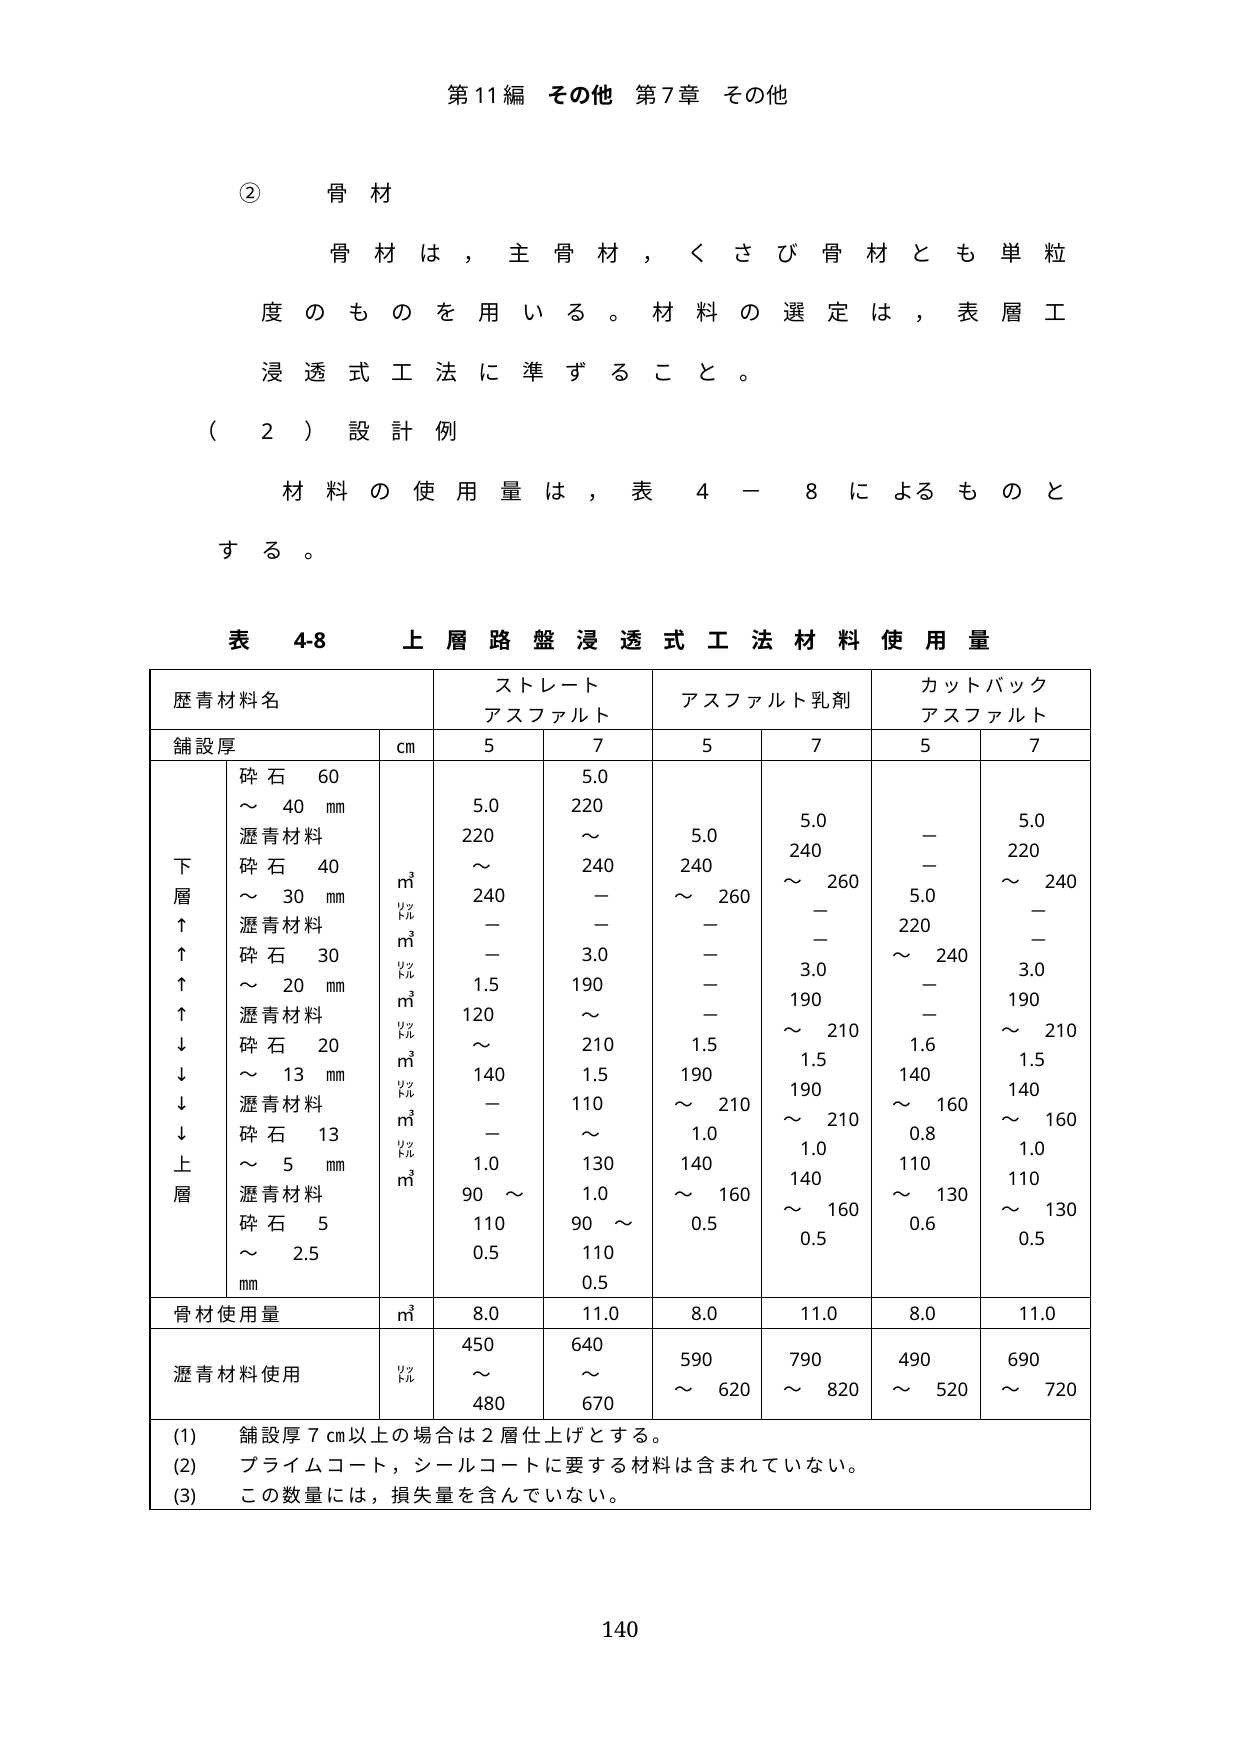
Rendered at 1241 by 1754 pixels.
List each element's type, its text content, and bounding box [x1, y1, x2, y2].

table_cell 8.0 [653, 1298, 761, 1328]
table_cell 瀝青材料使用 [151, 1329, 379, 1418]
table_cell 8.0 [872, 1298, 980, 1328]
table_cell 5.0 240～260 － － 3.0 190～210 1.5 190～210 1.0 140～160 0.5 [762, 761, 871, 1297]
table_cell 8.0 [434, 1298, 543, 1328]
text 表4-8 上層路盤浸透式工法材料使用量 [152, 609, 1088, 668]
table_cell 舗設厚 [151, 730, 379, 760]
table_cell 5 [653, 730, 761, 760]
table_cell 640～670 [544, 1329, 652, 1418]
table_cell 450～480 [434, 1329, 543, 1418]
table_cell 11.0 [762, 1298, 871, 1328]
table_cell ㎥ ㍑ ㎥ ㍑ ㎥ ㍑ ㎥ ㍑ ㎥ ㍑ ㎥ [380, 761, 433, 1297]
table_cell 590～620 [653, 1329, 761, 1418]
table_cell 5.0 220～240 － － 3.0 190～210 1.5 140～160 1.0 110～130 0.5 [981, 761, 1090, 1297]
table_cell 690～720 [981, 1329, 1090, 1418]
table_cell 5 [872, 730, 980, 760]
table_cell (1)舗設厚７㎝以上の場合は２層仕上げとする。 (2)プライムコート，シールコートに要する材料は含まれていない。 (3)この数量には，損失量を含んでいない。 [151, 1420, 1090, 1509]
table_cell 骨材使用量 [151, 1298, 379, 1328]
text 骨材は，主骨材，くさび骨材とも単粒度のものを用いる。材料の選定は，表層工浸透式工法に準ずること。 [185, 222, 1088, 400]
table_header カットバック アスファルト [872, 670, 1090, 729]
table_cell 5 [434, 730, 543, 760]
table_cell 11.0 [981, 1298, 1090, 1328]
table_header 歴青材料名 [151, 670, 433, 729]
table_cell 砕石60～40㎜ 瀝青材料 砕石40～30㎜ 瀝青材料 砕石30～20㎜ 瀝青材料 砕石20～13㎜ 瀝青材料 砕石13～5㎜ 瀝青材料 砕石5～2.5㎜ [227, 761, 379, 1297]
table_cell 5.0 220～240 － － 1.5 120～140 － － 1.0 90～110 0.5 [434, 761, 543, 1297]
text ② 骨材 [185, 162, 1088, 222]
table_cell 下層 ↑ ↑ ↑ ↑ ↓ ↓ ↓ ↓ 上層 [151, 761, 226, 1297]
table_cell 490～520 [872, 1329, 980, 1418]
table_cell 7 [544, 730, 652, 760]
table_cell 7 [981, 730, 1090, 760]
table_cell 790～820 [762, 1329, 871, 1418]
table_cell 5.0 240～260 － － － － 1.5 190～210 1.0 140～160 0.5 [653, 761, 761, 1297]
table_cell ㍑ [380, 1329, 433, 1418]
table_cell 11.0 [544, 1298, 652, 1328]
table_cell ㎥ [380, 1298, 433, 1328]
table_cell 7 [762, 730, 871, 760]
text （2）設計例 [185, 400, 1088, 460]
text 材料の使用量は，表4－8によるものとする。 [185, 460, 1088, 579]
table_header ストレート アスファルト [434, 670, 652, 729]
table_header アスファルト乳剤 [653, 670, 871, 729]
table_cell － － 5.0 220～240 － － 1.6 140～160 0.8 110～130 0.6 [872, 761, 980, 1297]
table_cell ㎝ [380, 730, 433, 760]
table_cell 5.0 220～240 － － 3.0 190～210 1.5 110～130 1.0 90～110 0.5 [544, 761, 652, 1297]
